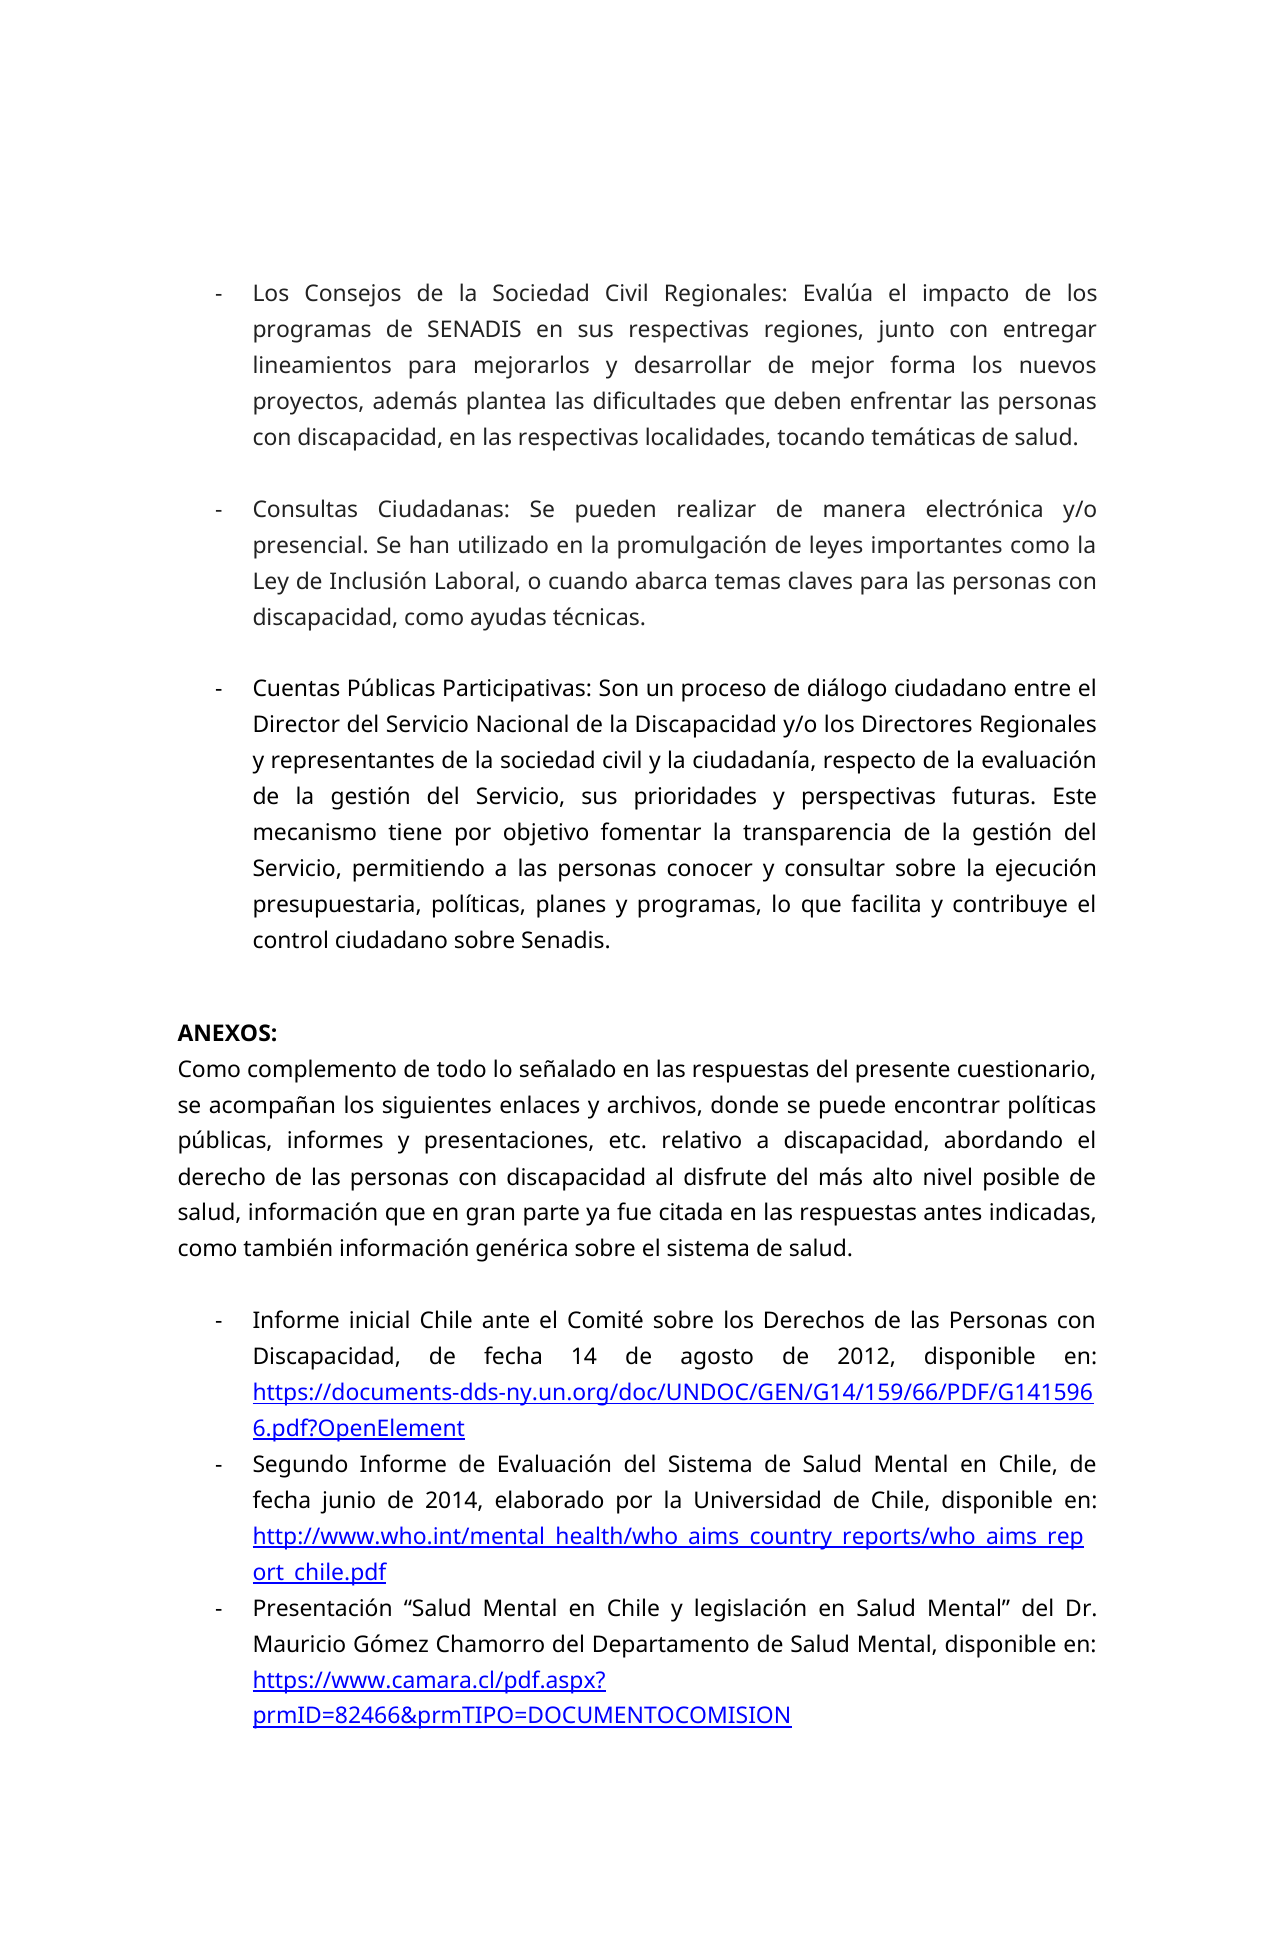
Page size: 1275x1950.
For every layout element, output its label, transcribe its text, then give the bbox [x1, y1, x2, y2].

list Consultas Ciudadanas: Se pueden realizar de manera electrónica y/o presencial. Se han utilizado en la promulgación de leyes importantes como la Ley de Inclusión Laboral, o cuando abarca temas claves para las personas con discapacidad, como ayudas técnicas. [215, 493, 1098, 632]
text ANEXOS: [177, 1017, 1098, 1048]
text Como complemento de todo lo señalado en las respuestas del presente cuestionario, se acompañan los siguientes enlaces y archivos, donde se puede encontrar políticas públicas, informes y presentaciones, etc. relativo a discapacidad, abordando el derecho de las personas con discapacidad al disfrute del más alto nivel posible de salud, información que en gran parte ya fue citada en las respuestas antes indicadas, como también información genérica sobre el sistema de salud. [177, 1053, 1098, 1263]
list Los Consejos de la Sociedad Civil Regionales: Evalúa el impacto de los programas de SENADIS en sus respectivas regiones, junto con entregar lineamientos para mejorarlos y desarrollar de mejor forma los nuevos proyectos, además plantea las dificultades que deben enfrentar las personas con discapacidad, en las respectivas localidades, tocando temáticas de salud. [215, 277, 1098, 452]
list Informe inicial Chile ante el Comité sobre los Derechos de las Personas con Discapacidad, de fecha 14 de agosto de 2012, disponible en: https://documents-dds-ny.un.org/doc/UNDOC/GEN/G14/159/66/PDF/G1415966.pdf?OpenElement [215, 1304, 1098, 1443]
list Presentación “Salud Mental en Chile y legislación en Salud Mental” del Dr. Mauricio Gómez Chamorro del Departamento de Salud Mental, disponible en: https://www.camara.cl/pdf.aspx?prmID=82466&prmTIPO=DOCUMENTOCOMISION [215, 1592, 1098, 1731]
list Segundo Informe de Evaluación del Sistema de Salud Mental en Chile, de fecha junio de 2014, elaborado por la Universidad de Chile, disponible en: http://www.who.int/mental_health/who_aims_country_reports/who_aims_report_chile.pdf [215, 1448, 1098, 1587]
list Cuentas Públicas Participativas: Son un proceso de diálogo ciudadano entre el Director del Servicio Nacional de la Discapacidad y/o los Directores Regionales y representantes de la sociedad civil y la ciudadanía, respecto de la evaluación de la gestión del Servicio, sus prioridades y perspectivas futuras. Este mecanismo tiene por objetivo fomentar la transparencia de la gestión del Servicio, permitiendo a las personas conocer y consultar sobre la ejecución presupuestaria, políticas, planes y programas, lo que facilita y contribuye el control ciudadano sobre Senadis. [215, 672, 1098, 955]
